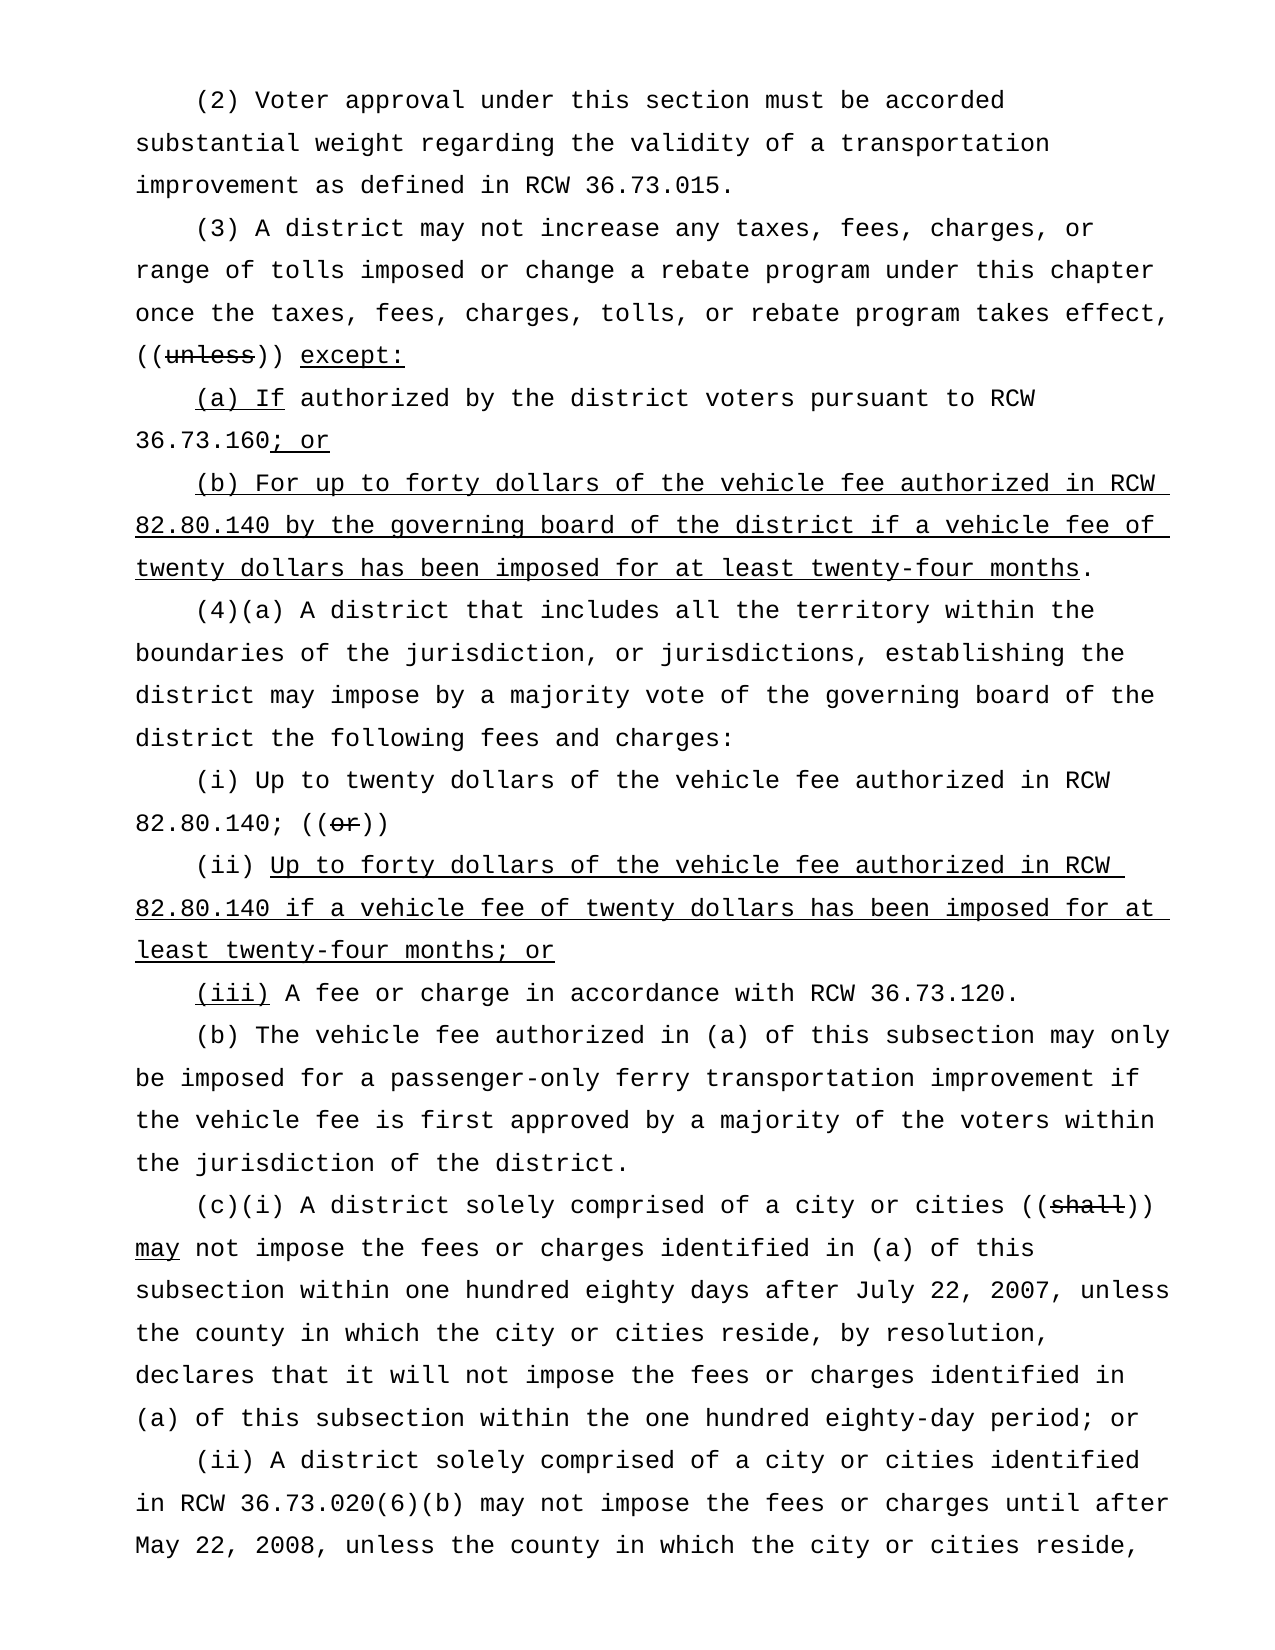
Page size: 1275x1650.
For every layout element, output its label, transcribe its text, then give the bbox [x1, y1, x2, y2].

text (4)(a) A district that includes all the territory within the boundaries of the jurisdiction, or jurisdictions, establishing the district may impose by a majority vote of the governing board of the district the following fees and charges: [135, 585, 1170, 755]
text (b) The vehicle fee authorized in (a) of this subsection may only be imposed for a passenger-only ferry transportation improvement if the vehicle fee is first approved by a majority of the voters within the jurisdiction of the district. [135, 1010, 1170, 1180]
text (ii) Up to forty dollars of the vehicle fee authorized in RCW 82.80.140 if a vehicle fee of twenty dollars has been imposed for at least twenty-four months; or [135, 840, 1170, 919]
text (c)(i) A district solely comprised of a city or cities ((shall)) may not impose the fees or charges identified in (a) of this subsection within one hundred eighty days after July 22, 2007, unless the county in which the city or cities reside, by resolution, declares that it will not impose the fees or charges identified in (a) of this subsection within the one hundred eighty-day period; or [135, 1180, 1170, 1435]
text (a) If authorized by the district voters pursuant to RCW 36.73.160; or [135, 372, 1170, 457]
text (iii) A fee or charge in accordance with RCW 36.73.120. [135, 967, 1170, 1010]
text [135, 1435, 1170, 1562]
text (2) Voter approval under this section must be accorded substantial weight regarding the validity of a transportation improvement as defined in RCW 36.73.015. [135, 75, 1170, 202]
text (b) For up to forty dollars of the vehicle fee authorized in RCW 82.80.140 by the governing board of the district if a vehicle fee of twenty dollars has been imposed for at least twenty-four months. [135, 538, 1170, 585]
text (b) For up to forty dollars of the vehicle fee authorized in RCW 82.80.140 by the governing board of the district if a vehicle fee of twenty dollars has been imposed for at least twenty-four months. [135, 457, 1170, 536]
text (ii) Up to forty dollars of the vehicle fee authorized in RCW 82.80.140 if a vehicle fee of twenty dollars has been imposed for at least twenty-four months; or [135, 920, 1170, 967]
text (3) A district may not increase any taxes, fees, charges, or range of tolls imposed or change a rebate program under this chapter once the taxes, fees, charges, tolls, or rebate program takes effect, ((unless)) except: [135, 202, 1170, 372]
text (i) Up to twenty dollars of the vehicle fee authorized in RCW 82.80.140; ((or)) [135, 755, 1170, 840]
